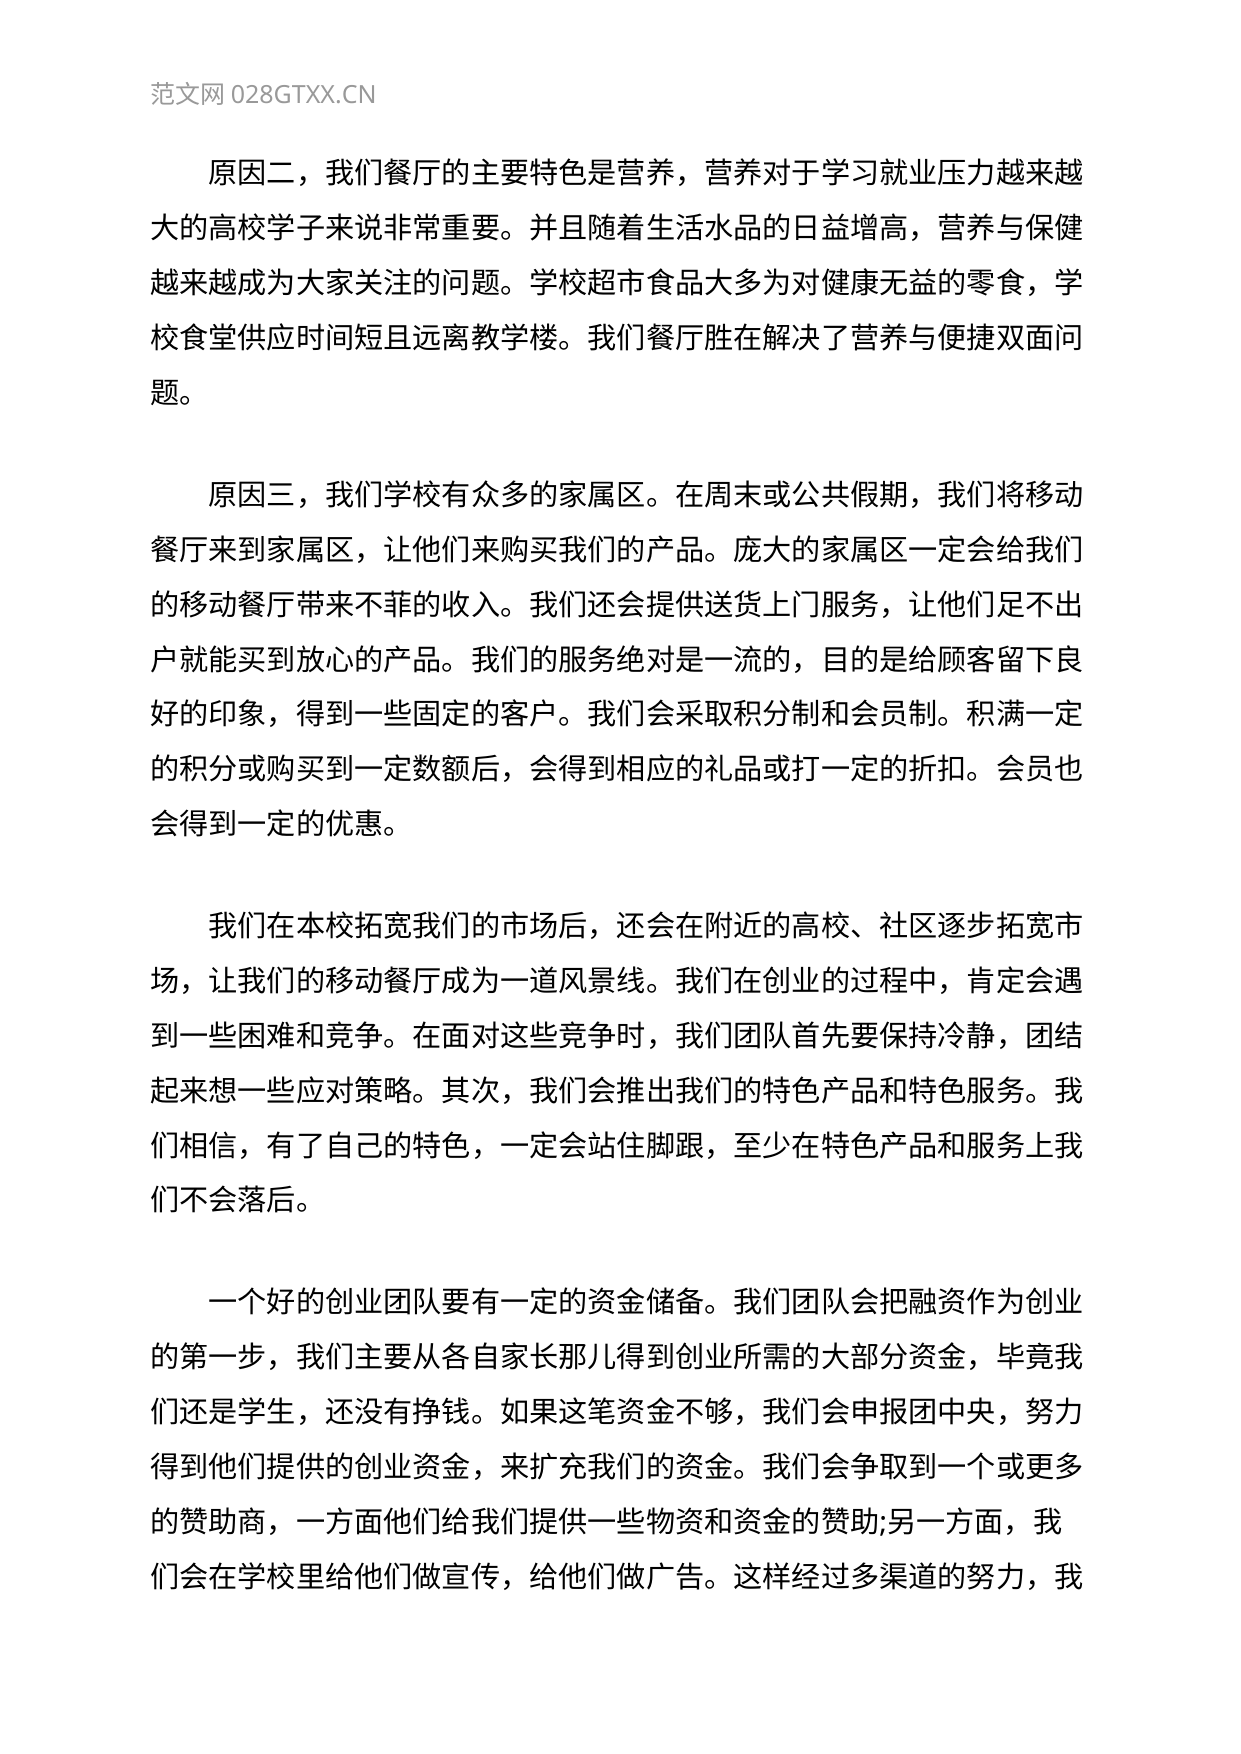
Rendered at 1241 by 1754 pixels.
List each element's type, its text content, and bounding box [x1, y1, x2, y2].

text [150, 1279, 1090, 1596]
text 我们在本校拓宽我们的市场后，还会在附近的高校、社区逐步拓宽市场，让我们的移动餐厅成为一道风景线。我们在创业的过程中，肯定会遇到一些困难和竞争。在面对这些竞争时，我们团队首先要保持冷静，团结起来想一些应对策略。其次，我们会推出我们的特色产品和特色服务。我们相信，有了自己的特色，一定会站住脚跟，至少在特色产品和服务上我们不会落后。 [150, 902, 1090, 1219]
text 原因二，我们餐厅的主要特色是营养，营养对于学习就业压力越来越大的高校学子来说非常重要。并且随着生活水品的日益增高，营养与保健越来越成为大家关注的问题。学校超市食品大多为对健康无益的零食，学校食堂供应时间短且远离教学楼。我们餐厅胜在解决了营养与便捷双面问题。 [150, 150, 1090, 412]
text 原因三，我们学校有众多的家属区。在周末或公共假期，我们将移动餐厅来到家属区，让他们来购买我们的产品。庞大的家属区一定会给我们的移动餐厅带来不菲的收入。我们还会提供送货上门服务，让他们足不出户就能买到放心的产品。我们的服务绝对是一流的，目的是给顾客留下良好的印象，得到一些固定的客户。我们会采取积分制和会员制。积满一定的积分或购买到一定数额后，会得到相应的礼品或打一定的折扣。会员也会得到一定的优惠。 [150, 471, 1090, 843]
